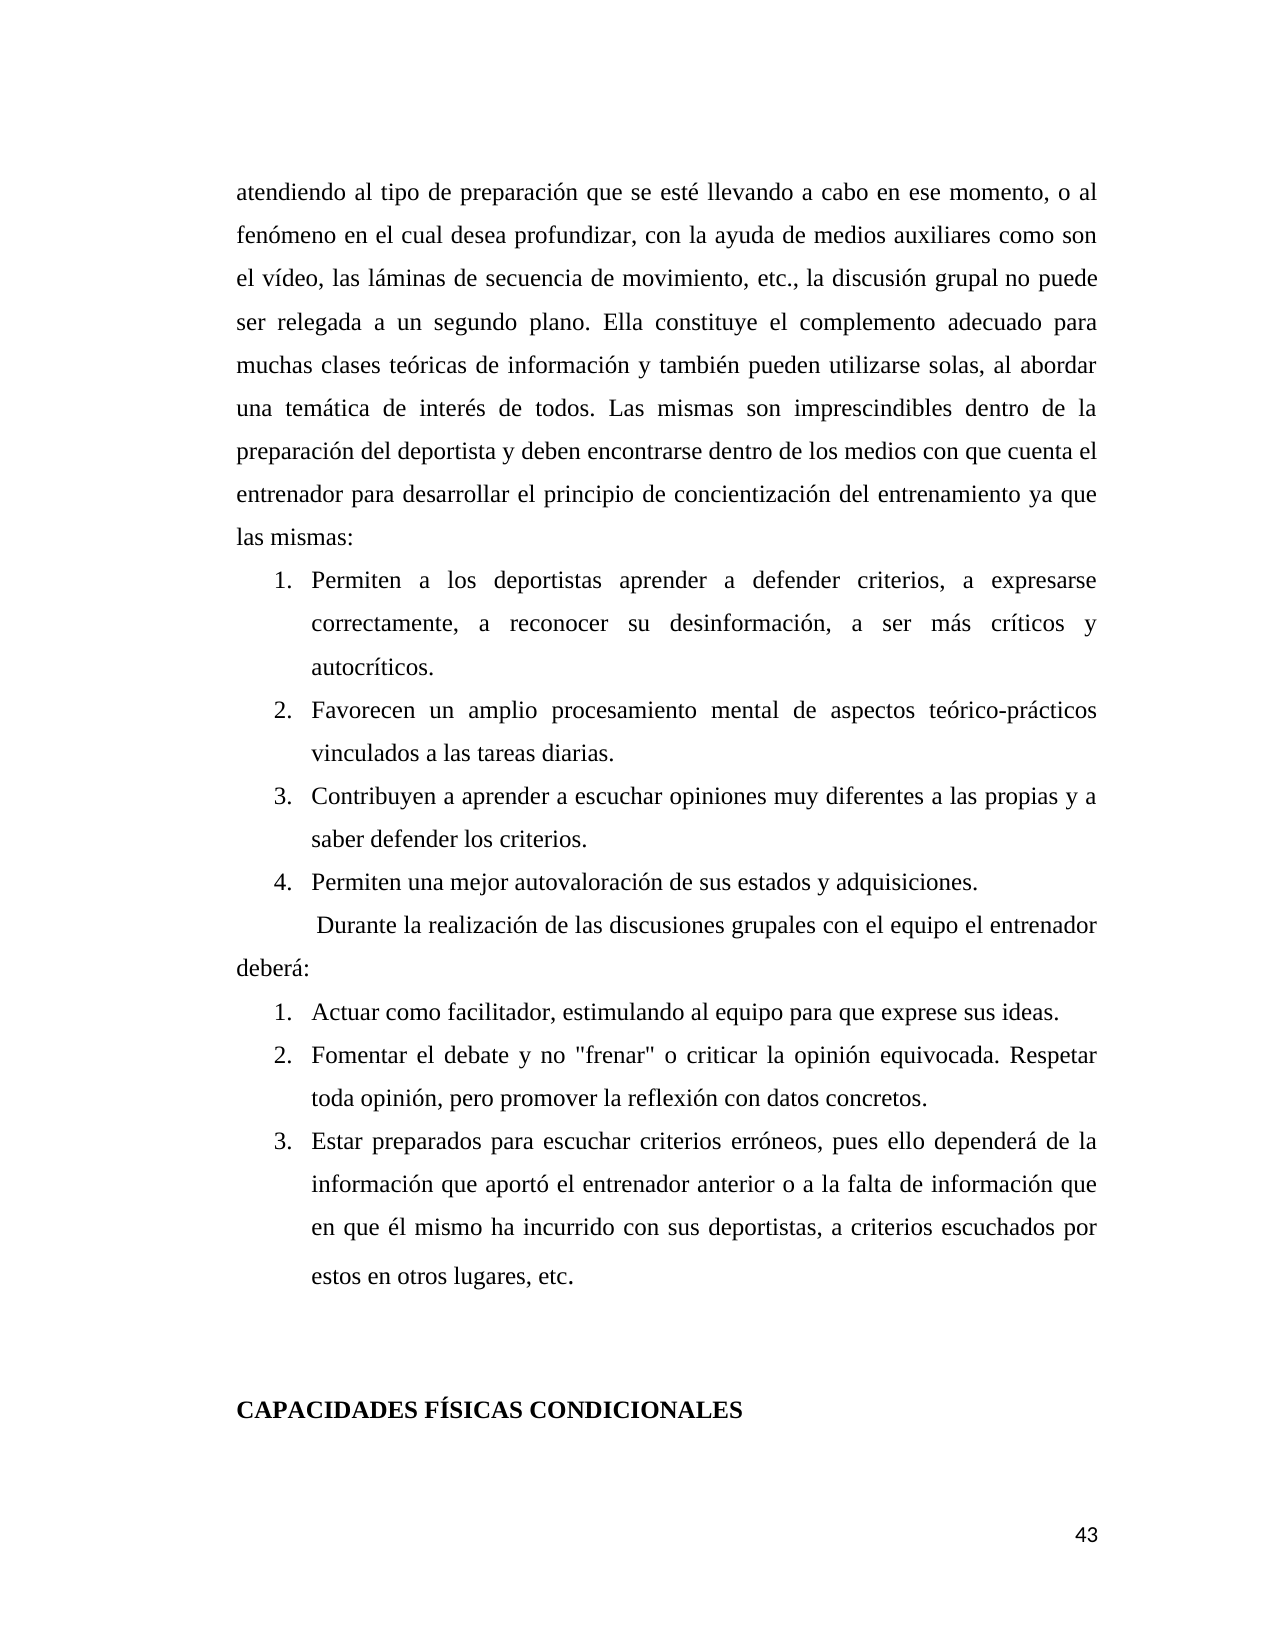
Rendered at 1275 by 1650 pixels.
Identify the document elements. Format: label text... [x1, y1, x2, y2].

text CAPACIDADES FÍSICAS CONDICIONALES [236, 1395, 1098, 1424]
list Permiten una mejor autovaloración de sus estados y adquisiciones. [274, 867, 1098, 896]
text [236, 177, 1098, 551]
text Durante la realización de las discusiones grupales con el equipo el entrenador deberá: [236, 910, 1098, 982]
list Favorecen un amplio procesamiento mental de aspectos teórico-prácticos vinculados a las tareas diarias. [274, 695, 1098, 767]
list Estar preparados para escuchar criterios erróneos, pues ello dependerá de la información que aportó el entrenador anterior o a la falta de información que en que él mismo ha incurrido con sus deportistas, a criterios escuchados por estos en otros lugares, etc. [274, 1126, 1098, 1292]
list Actuar como facilitador, estimulando al equipo para que exprese sus ideas. [274, 997, 1098, 1025]
list Fomentar el debate y no "frenar" o criticar la opinión equivocada. Respetar toda opinión, pero promover la reflexión con datos concretos. [274, 1040, 1098, 1112]
list Contribuyen a aprender a escuchar opiniones muy diferentes a las propias y a saber defender los criterios. [274, 781, 1098, 853]
list Permiten a los deportistas aprender a defender criterios, a expresarse correctamente, a reconocer su desinformación, a ser más críticos y autocríticos. [274, 565, 1098, 680]
